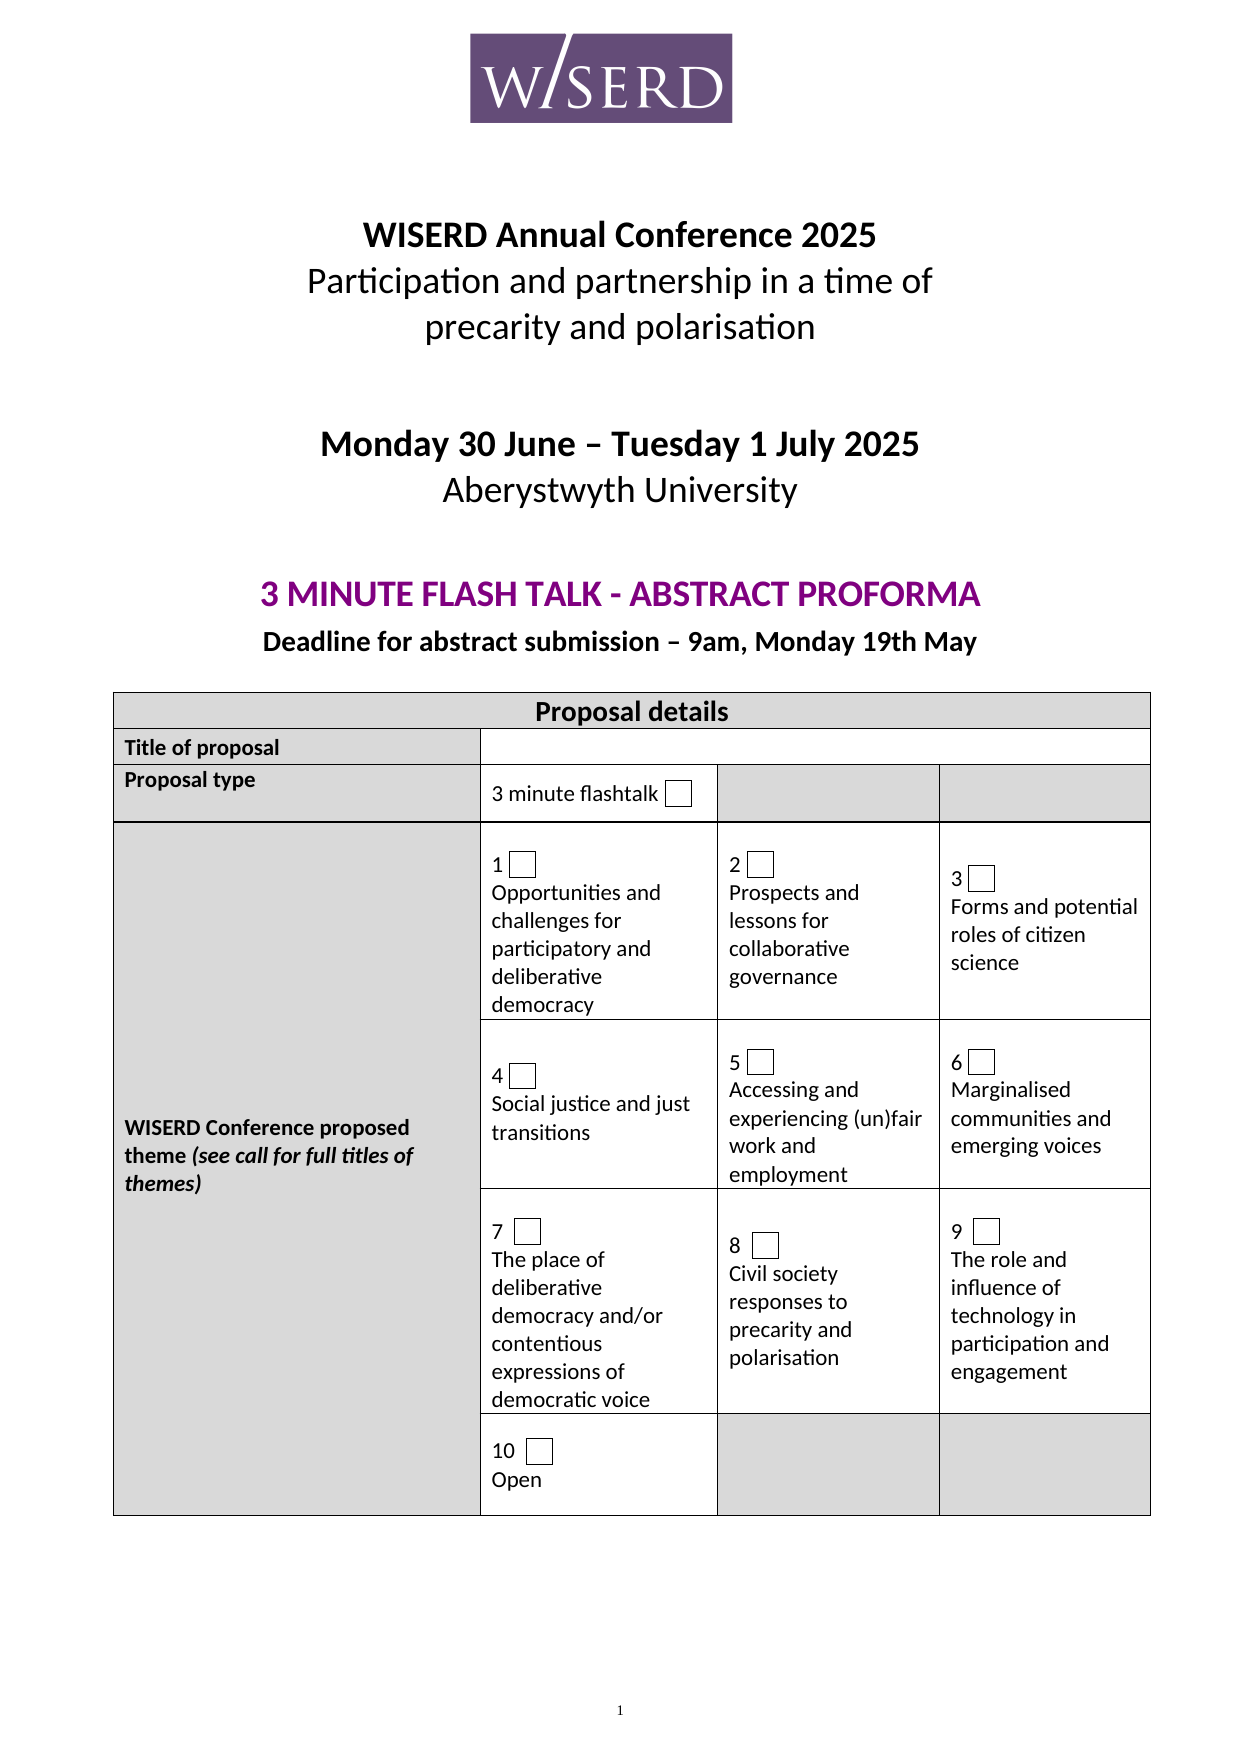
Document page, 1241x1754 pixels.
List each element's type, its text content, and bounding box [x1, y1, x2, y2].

table_cell [940, 765, 1150, 821]
table_cell 7 The place of deliberative democracy and/or contentious expressions of democratic voice [481, 1189, 717, 1413]
text 3 MINUTE FLASH TALK - ABSTRACT PROFORMA [112, 570, 1128, 616]
table_cell [718, 1414, 939, 1515]
table_cell [481, 729, 1150, 764]
table_cell 5 Accessing and experiencing (un)fair work and employment [718, 1020, 939, 1188]
table_cell 4 Social justice and just transitions [481, 1020, 717, 1188]
subtitle Monday 30 June – Tuesday 1 July 2025 [112, 420, 1128, 466]
table_cell 3 minute flashtalk [481, 765, 717, 821]
table_cell 8 Civil society responses to precarity and polarisation [718, 1189, 939, 1413]
subtitle WISERD Annual Conference 2025 [112, 211, 1128, 257]
table_cell WISERD Conference proposed theme (see call for full titles of themes) [114, 823, 480, 1515]
subtitle Participation and partnership in a time of [112, 257, 1128, 303]
table_cell [718, 765, 939, 821]
table_cell 3 Forms and potential roles of citizen science [940, 823, 1150, 1018]
text Deadline for abstract submission – 9am, Monday 19th May [112, 623, 1128, 658]
table_cell 1 Opportunities and challenges for participatory and deliberative democracy [481, 823, 717, 1018]
subtitle Aberystwyth University [112, 466, 1128, 511]
table_cell 9 The role and influence of technology in participation and engagement [940, 1189, 1150, 1413]
table_cell 10 Open [481, 1414, 717, 1515]
picture [470, 23, 733, 123]
subtitle precarity and polarisation [112, 303, 1128, 348]
table_cell [940, 1414, 1150, 1515]
table_cell Title of proposal [114, 729, 480, 764]
table_cell 6 Marginalised communities and emerging voices [940, 1020, 1150, 1188]
table_cell 2 Prospects and lessons for collaborative governance [718, 823, 939, 1018]
table_cell Proposal type [114, 765, 480, 821]
table_header Proposal details [114, 693, 1150, 728]
